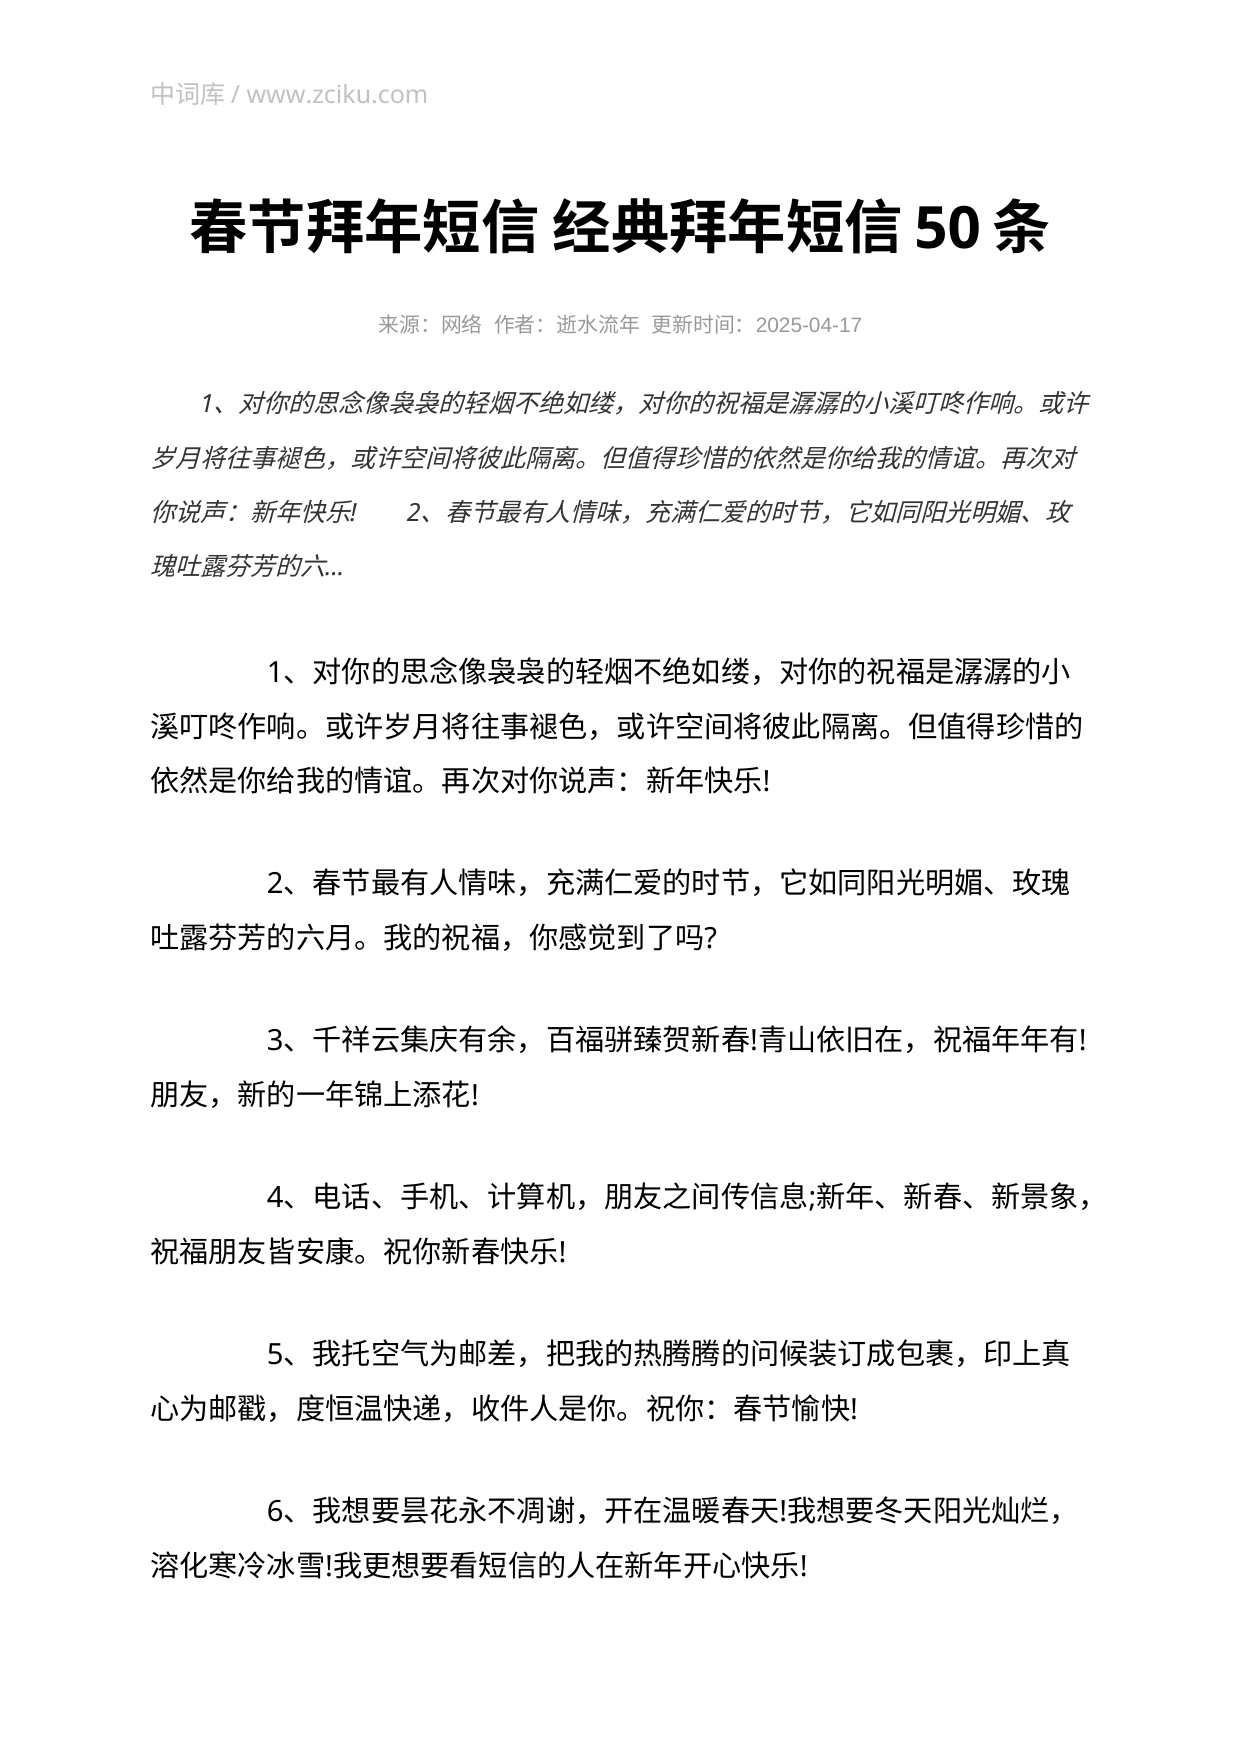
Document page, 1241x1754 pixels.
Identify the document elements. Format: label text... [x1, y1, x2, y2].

text 6、我想要昙花永不凋谢，开在温暖春天!我想要冬天阳光灿烂，溶化寒冷冰雪!我更想要看短信的人在新年开心快乐! [150, 1488, 1090, 1585]
text 5、我托空气为邮差，把我的热腾腾的问候装订成包裹，印上真心为邮戳，度恒温快递，收件人是你。祝你：春节愉快! [150, 1331, 1090, 1428]
text 4、电话、手机、计算机，朋友之间传信息;新年、新春、新景象，祝福朋友皆安康。祝你新春快乐! [150, 1174, 1090, 1271]
text 2、春节最有人情味，充满仁爱的时节，它如同阳光明媚、玫瑰吐露芬芳的六月。我的祝福，你感觉到了吗? [150, 860, 1090, 957]
text 1、对你的思念像袅袅的轻烟不绝如缕，对你的祝福是潺潺的小溪叮咚作响。或许岁月将往事褪色，或许空间将彼此隔离。但值得珍惜的依然是你给我的情谊。再次对你说声：新年快乐! [150, 648, 1090, 800]
text 来源：网络 作者：逝水流年 更新时间：2025-04-17 [150, 313, 1090, 337]
text 3、千祥云集庆有余，百福骈臻贺新春!青山依旧在，祝福年年有!朋友，新的一年锦上添花! [150, 1017, 1090, 1114]
text 1、对你的思念像袅袅的轻烟不绝如缕，对你的祝福是潺潺的小溪叮咚作响。或许岁月将往事褪色，或许空间将彼此隔离。但值得珍惜的依然是你给我的情谊。再次对你说声：新年快乐! 2、春节最有人情味，充满仁爱的时节，它如同阳光明媚、玫瑰吐露芬芳的六... [150, 384, 1090, 583]
subtitle 春节拜年短信 经典拜年短信50条 [150, 181, 1090, 266]
